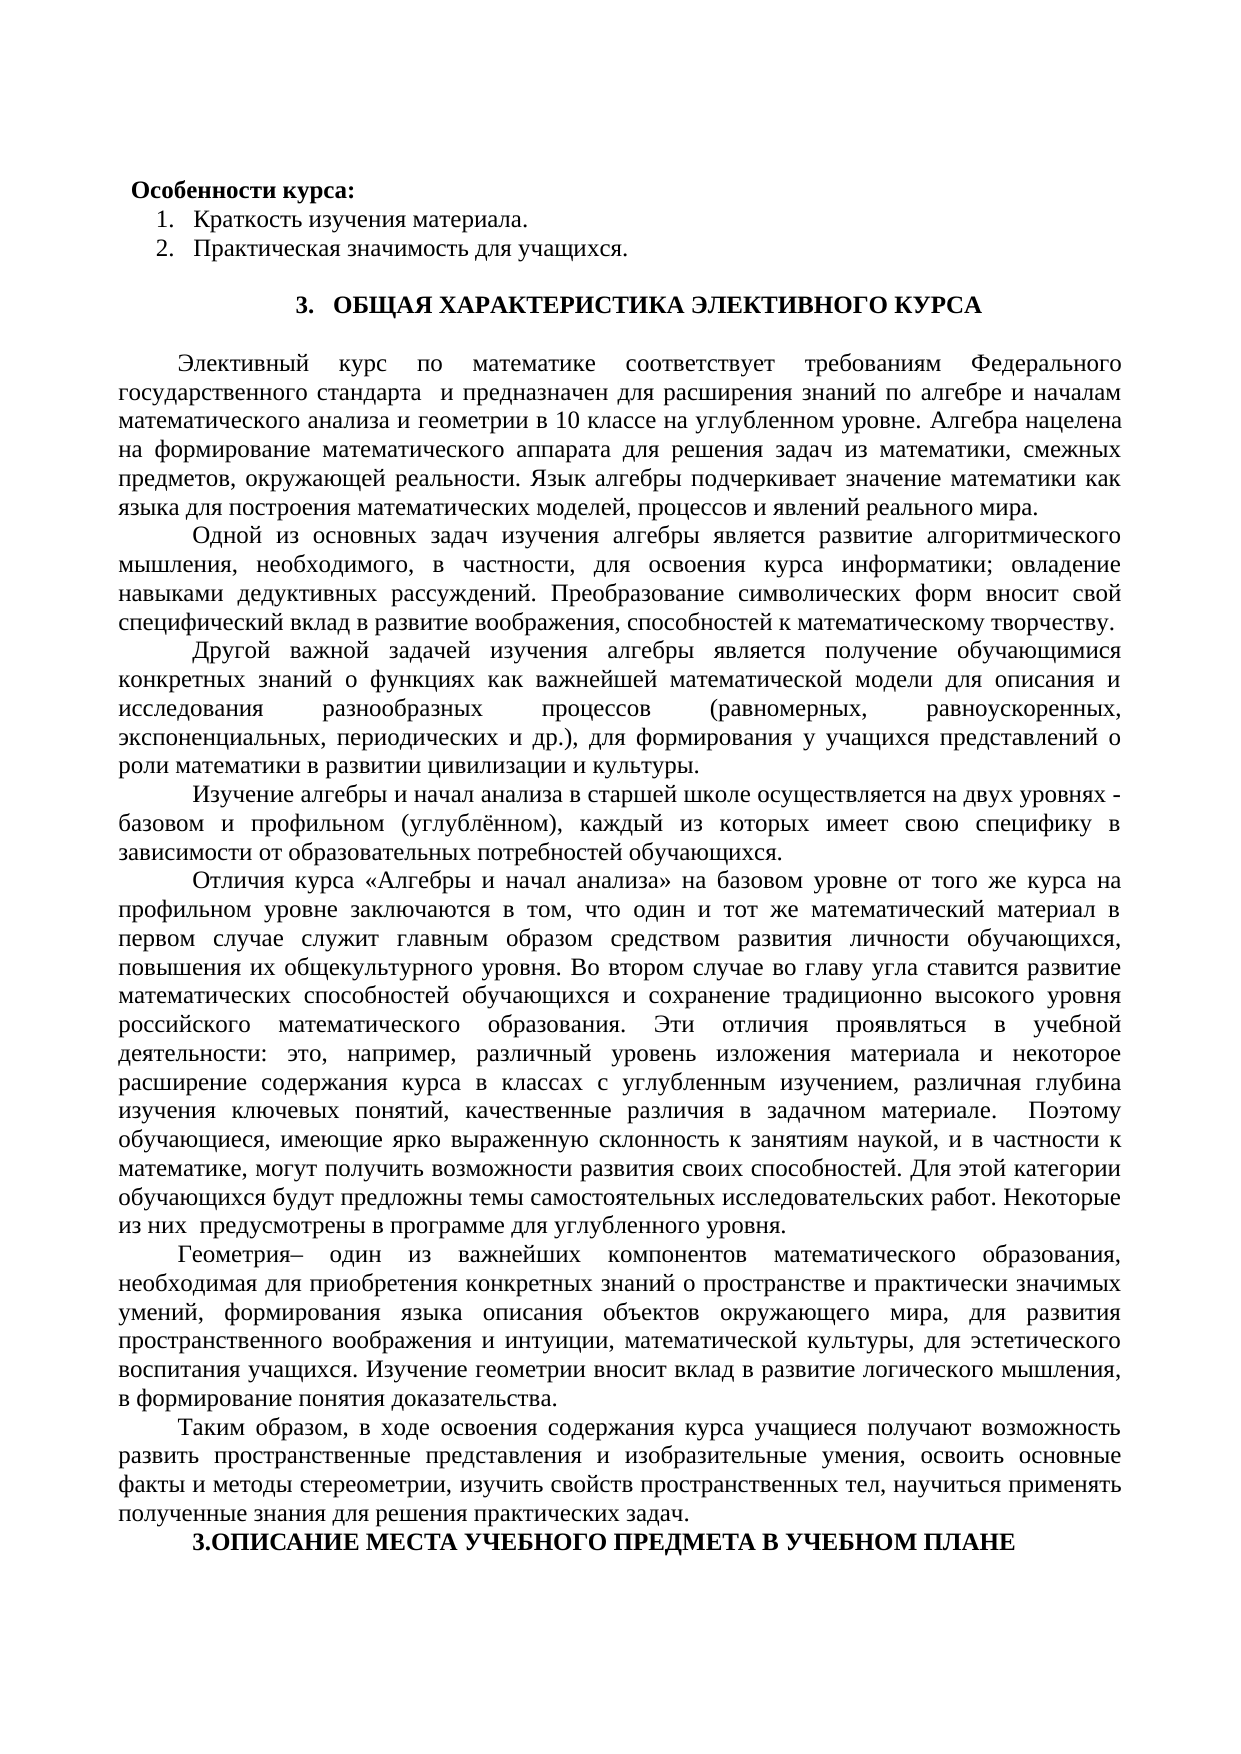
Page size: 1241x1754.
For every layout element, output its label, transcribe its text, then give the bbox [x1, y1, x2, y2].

text Изучение алгебры и начал анализа в старшей школе осуществляется на двух уровнях - базовом и профильном (углублённом), каждый из которых имеет свою специфику в зависимости от образовательных потребностей обучающихся. [118, 779, 1122, 866]
list Краткость изучения материала. [156, 204, 1122, 233]
text Особенности курса: [118, 176, 1122, 204]
text Элективный курс по математике соответствует требованиям Федерального государственного стандарта и предназначен для расширения знаний по алгебре и началам математического анализа и геометрии в 10 классе на углубленном уровне. Алгебра нацелена на формирование математического аппарата для решения задач из математики, смежных предметов, окружающей реальности. Язык алгебры подчеркивает значение математики как языка для построения математических моделей, процессов и явлений реального мира. [118, 348, 1122, 521]
text Одной из основных задач изучения алгебры является развитие алгоритмического мышления, необходимого, в частности, для освоения курса информатики; овладение навыками дедуктивных рассуждений. Преобразование символических форм вносит свой специфический вклад в развитие воображения, способностей к математическому творчеству. [118, 521, 1122, 636]
text Отличия курса «Алгебры и начал анализа» на базовом уровне от того же курса на профильном уровне заключаются в том, что один и тот же математический материал в первом случае служит главным образом средством развития личности обучающихся, повышения их общекультурного уровня. Во втором случае во главу угла ставится развитие математических способностей обучающихся и сохранение традиционно высокого уровня российского математического образования. Эти отличия проявляться в учебной деятельности: это, например, различный уровень изложения материала и некоторое расширение содержания курса в классах с углубленным изучением, различная глубина изучения ключевых понятий, качественные различия в задачном материале. Поэтому обучающиеся, имеющие ярко выраженную склонность к занятиям наукой, и в частности к математике, могут получить возможности развития своих способностей. Для этой категории обучающихся будут предложны темы самостоятельных исследовательских работ. Некоторые из них предусмотрены в программе для углубленного уровня. [118, 866, 1122, 1239]
list Практическая значимость для учащихся. [156, 233, 1122, 262]
text Геометрия– один из важнейших компонентов математического образования, необходимая для приобретения конкретных знаний о пространстве и практически значимых умений, формирования языка описания объектов окружающего мира, для развития пространственного воображения и интуиции, математической культуры, для эстетического воспитания учащихся. Изучение геометрии вносит вклад в развитие логического мышления, в формирование понятия доказательства. [118, 1239, 1122, 1412]
subtitle 3.оПИСАНИЕ МЕСТА УЧЕБНОГО ПРЕДМЕТА В УЧЕБНОМ ПЛАНЕ [118, 1527, 1122, 1556]
text Другой важной задачей изучения алгебры является получение обучающимися конкретных знаний о функциях как важнейшей математической модели для описания и исследования разнообразных процессов (равномерных, равноускоренных, экспоненциальных, периодических и др.), для формирования у учащихся представлений о роли математики в развитии цивилизации и культуры. [118, 636, 1122, 779]
list оБЩАЯ ХАРАКТЕРИСТИКА ЭЛЕКТИВНОГО КУРСА [156, 291, 1122, 319]
text Таким образом, в ходе освоения содержания курса учащиеся получают возможность развить пространственные представления и изобразительные умения, освоить основные факты и методы стереометрии, изучить свойств пространственных тел, научиться применять полученные знания для решения практических задач. [118, 1412, 1122, 1527]
